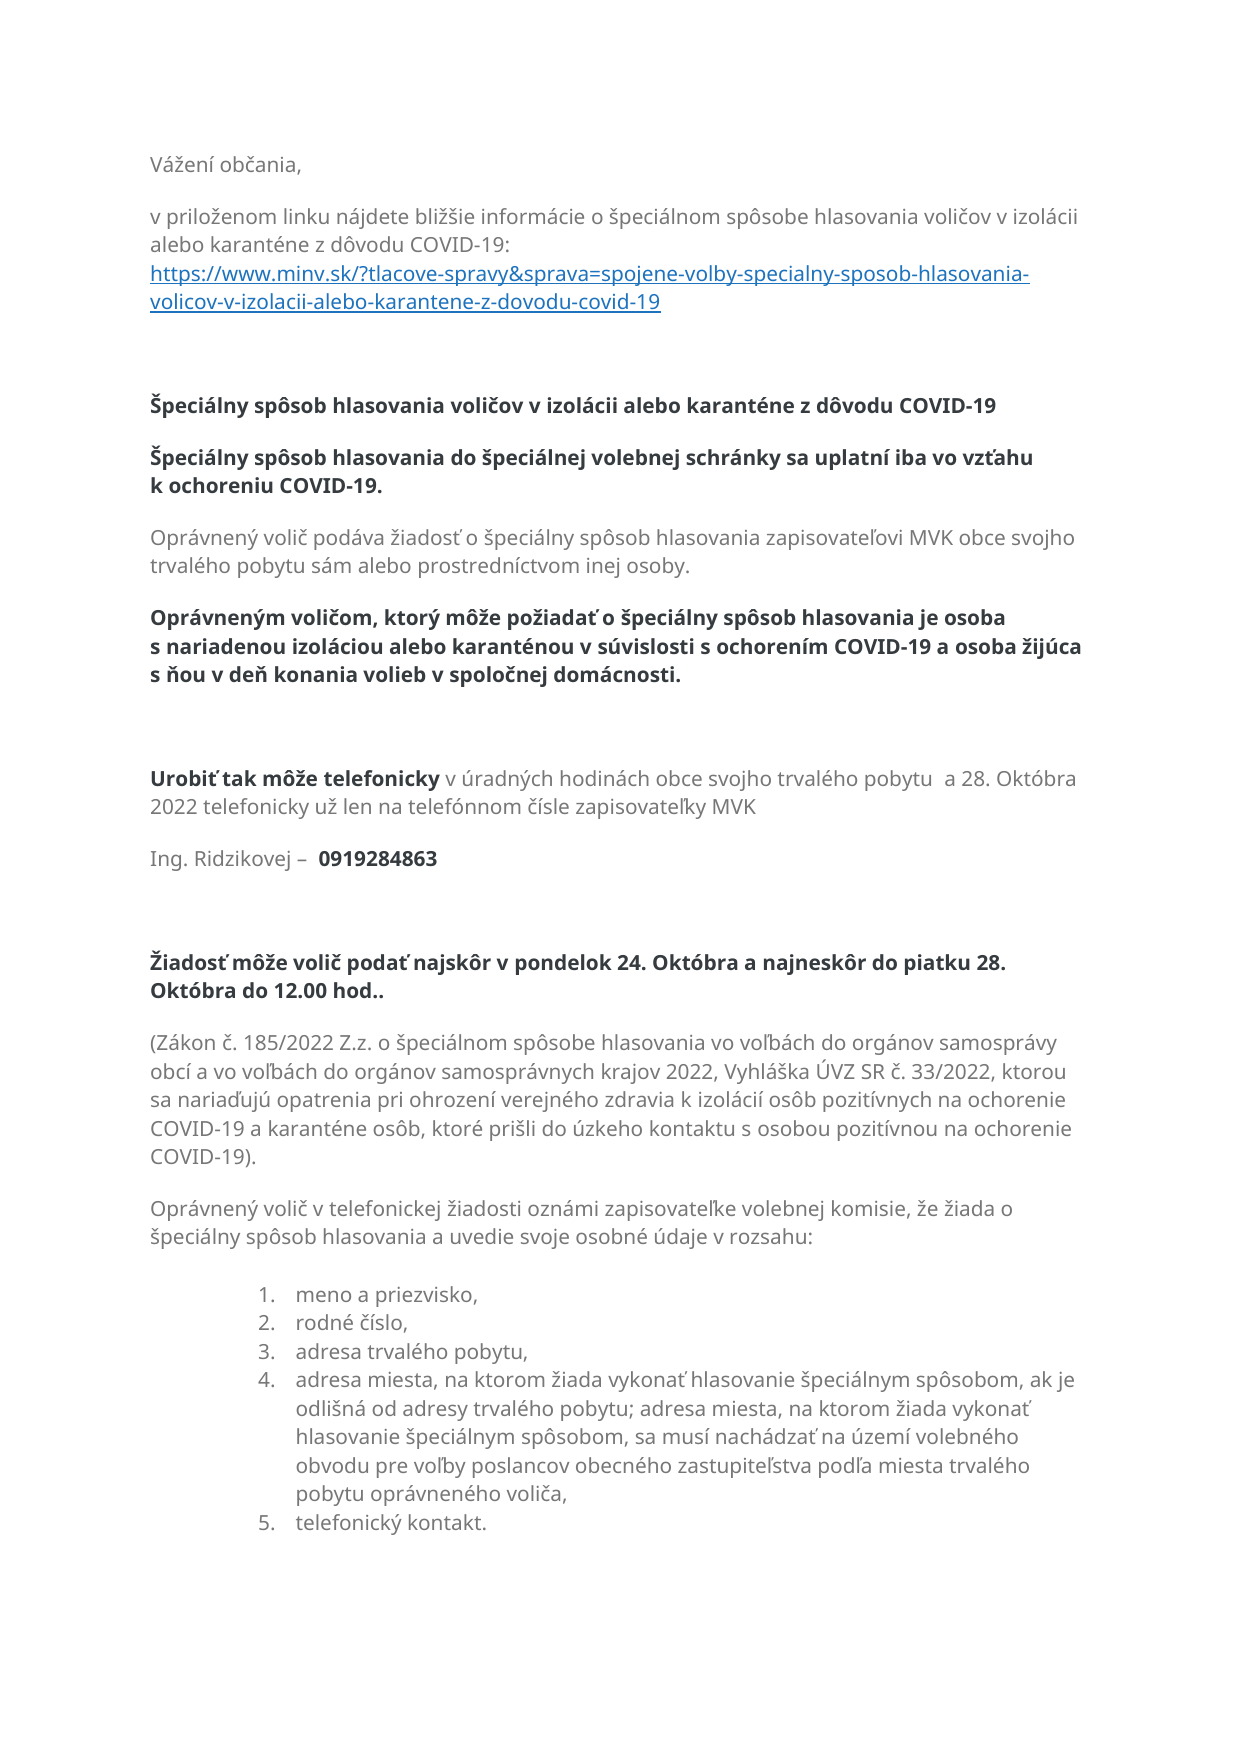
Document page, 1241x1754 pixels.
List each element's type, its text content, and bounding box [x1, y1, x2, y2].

list adresa trvalého pobytu, [258, 1337, 1090, 1365]
text v priloženom linku nájdete bližšie informácie o špeciálnom spôsobe hlasovania voličov v izolácii alebo karanténe z dôvodu COVID-19: https://www.minv.sk/?tlacove-spravy&sprava=spojene-volby-specialny-sposob-hlasovania-volicov-v-izolacii-alebo-karantene-z-dovodu-covid-19 [150, 202, 1090, 316]
text Špeciálny spôsob hlasovania do špeciálnej volebnej schránky sa uplatní iba vo vzťahu k ochoreniu COVID-19. [150, 443, 1090, 500]
text Vážení občania, [150, 150, 1090, 178]
text Oprávnený volič v telefonickej žiadosti oznámi zapisovateľke volebnej komisie, že žiada o špeciálny spôsob hlasovania a uvedie svoje osobné údaje v rozsahu: [150, 1194, 1090, 1251]
text Ing. Ridzikovej – 0919284863 [150, 844, 1090, 873]
text Oprávneným voličom, ktorý môže požiadať o špeciálny spôsob hlasovania je osoba s nariadenou izoláciou alebo karanténou v súvislosti s ochorením COVID-19 a osoba žijúca s ňou v deň konania volieb v spoločnej domácnosti. [150, 603, 1090, 689]
text Žiadosť môže volič podať najskôr v pondelok 24. Októbra a najneskôr do piatku 28. Októbra do 12.00 hod.. [150, 948, 1090, 1005]
text Špeciálny spôsob hlasovania voličov v izolácii alebo karanténe z dôvodu COVID-19 [150, 391, 1090, 419]
list adresa miesta, na ktorom žiada vykonať hlasovanie špeciálnym spôsobom, ak je odlišná od adresy trvalého pobytu; adresa miesta, na ktorom žiada vykonať hlasovanie špeciálnym spôsobom, sa musí nachádzať na území volebného obvodu pre voľby poslancov obecného zastupiteľstva podľa miesta trvalého pobytu oprávneného voliča, [258, 1365, 1090, 1508]
text (Zákon č. 185/2022 Z.z. o špeciálnom spôsobe hlasovania vo voľbách do orgánov samosprávy obcí a vo voľbách do orgánov samosprávnych krajov 2022, Vyhláška ÚVZ SR č. 33/2022, ktorou sa nariaďujú opatrenia pri ohrození verejného zdravia k izolácií osôb pozitívnych na ochorenie COVID-19 a karanténe osôb, ktoré prišli do úzkeho kontaktu s osobou pozitívnou na ochorenie COVID-19). [150, 1028, 1090, 1171]
list meno a priezvisko, [258, 1280, 1090, 1308]
text Urobiť tak môže telefonicky v úradných hodinách obce svojho trvalého pobytu a 28. Októbra 2022 telefonicky už len na telefónnom čísle zapisovateľky MVK [150, 764, 1090, 821]
list telefonický kontakt. [258, 1508, 1090, 1536]
text Oprávnený volič podáva žiadosť o špeciálny spôsob hlasovania zapisovateľovi MVK obce svojho trvalého pobytu sám alebo prostredníctvom inej osoby. [150, 523, 1090, 580]
list rodné číslo, [258, 1308, 1090, 1337]
